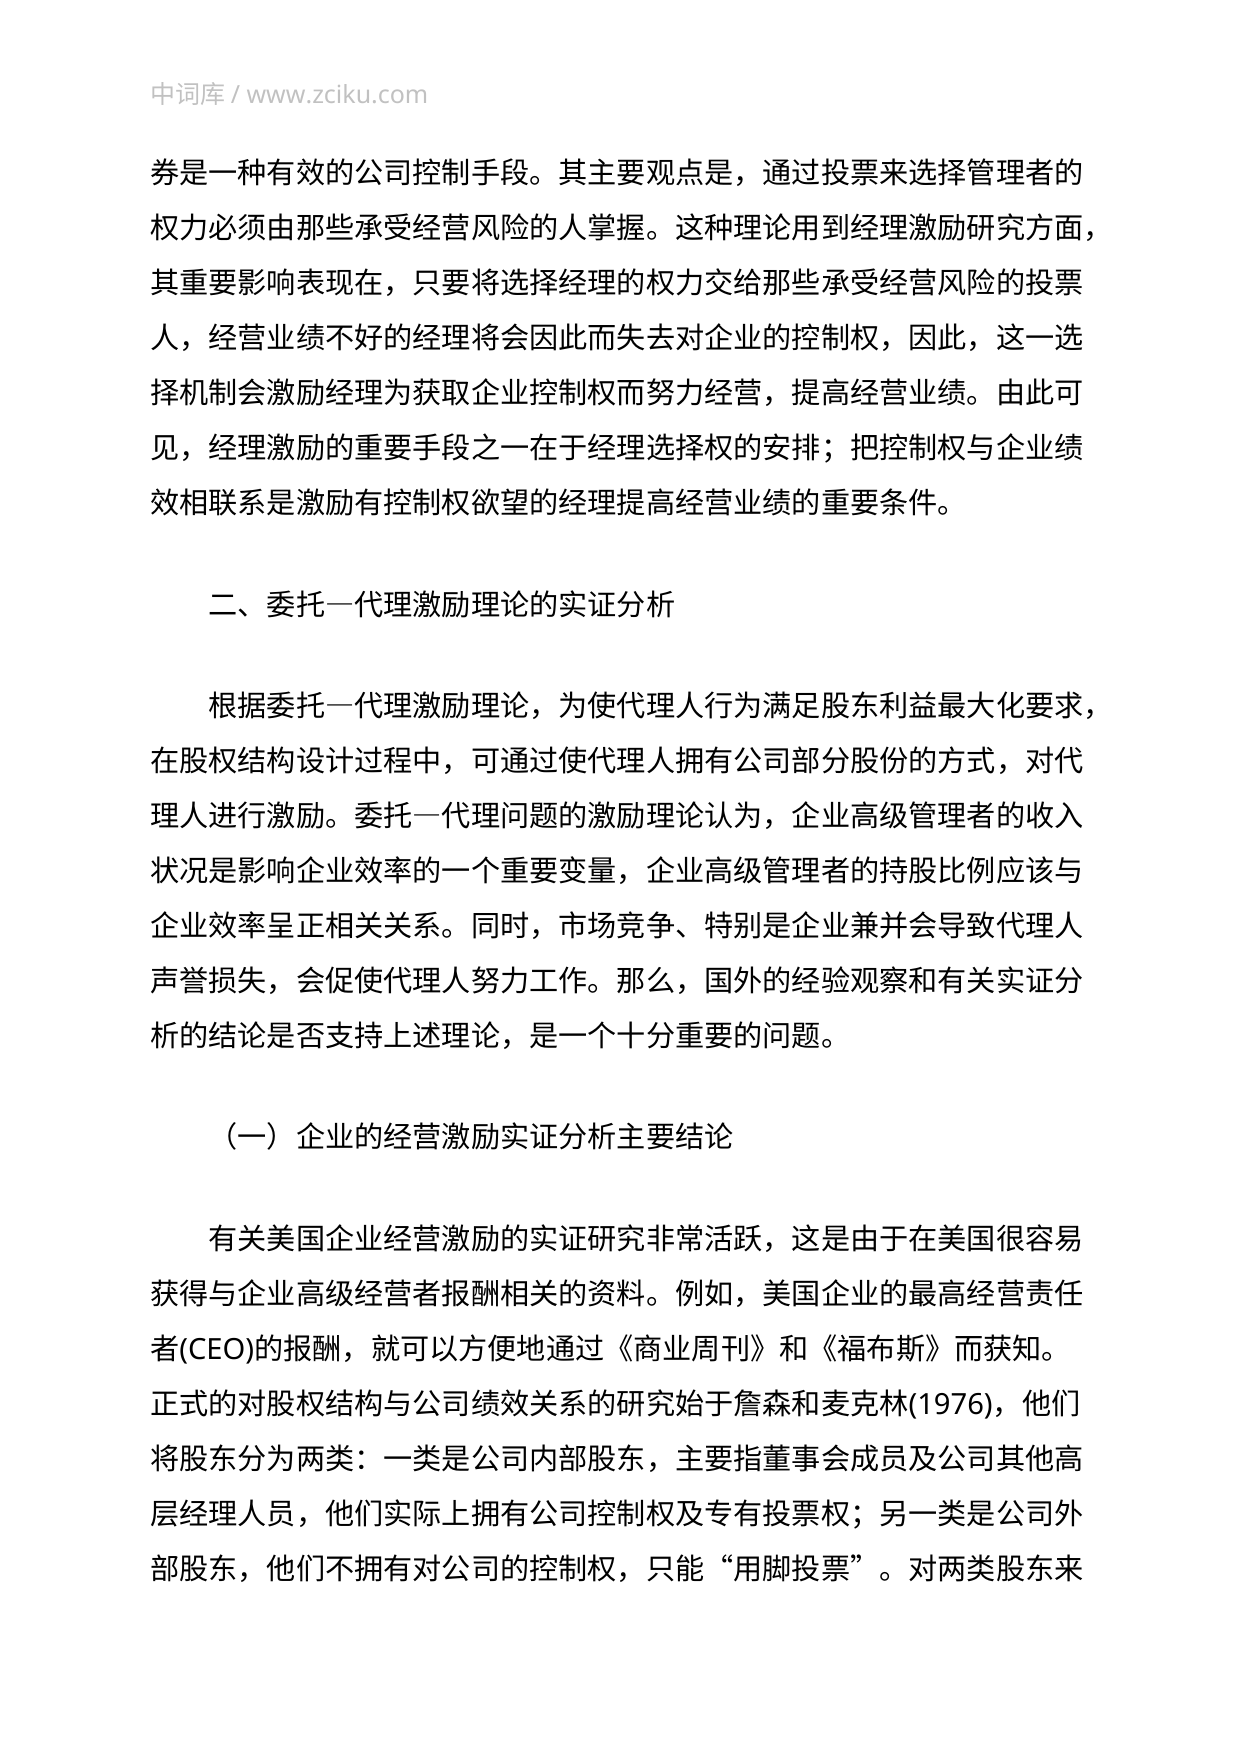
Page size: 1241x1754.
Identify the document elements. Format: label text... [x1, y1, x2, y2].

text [150, 150, 1090, 522]
text （一）企业的经营激励实证分析主要结论 [150, 1114, 1090, 1156]
text 根据委托—代理激励理论，为使代理人行为满足股东利益最大化要求，在股权结构设计过程中，可通过使代理人拥有公司部分股份的方式，对代理人进行激励。委托—代理问题的激励理论认为，企业高级管理者的收入状况是影响企业效率的一个重要变量，企业高级管理者的持股比例应该与企业效率呈正相关关系。同时，市场竞争、特别是企业兼并会导致代理人声誉损失，会促使代理人努力工作。那么，国外的经验观察和有关实证分析的结论是否支持上述理论，是一个十分重要的问题。 [150, 683, 1090, 1054]
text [150, 1216, 1090, 1588]
text 二、委托—代理激励理论的实证分析 [150, 581, 1090, 623]
